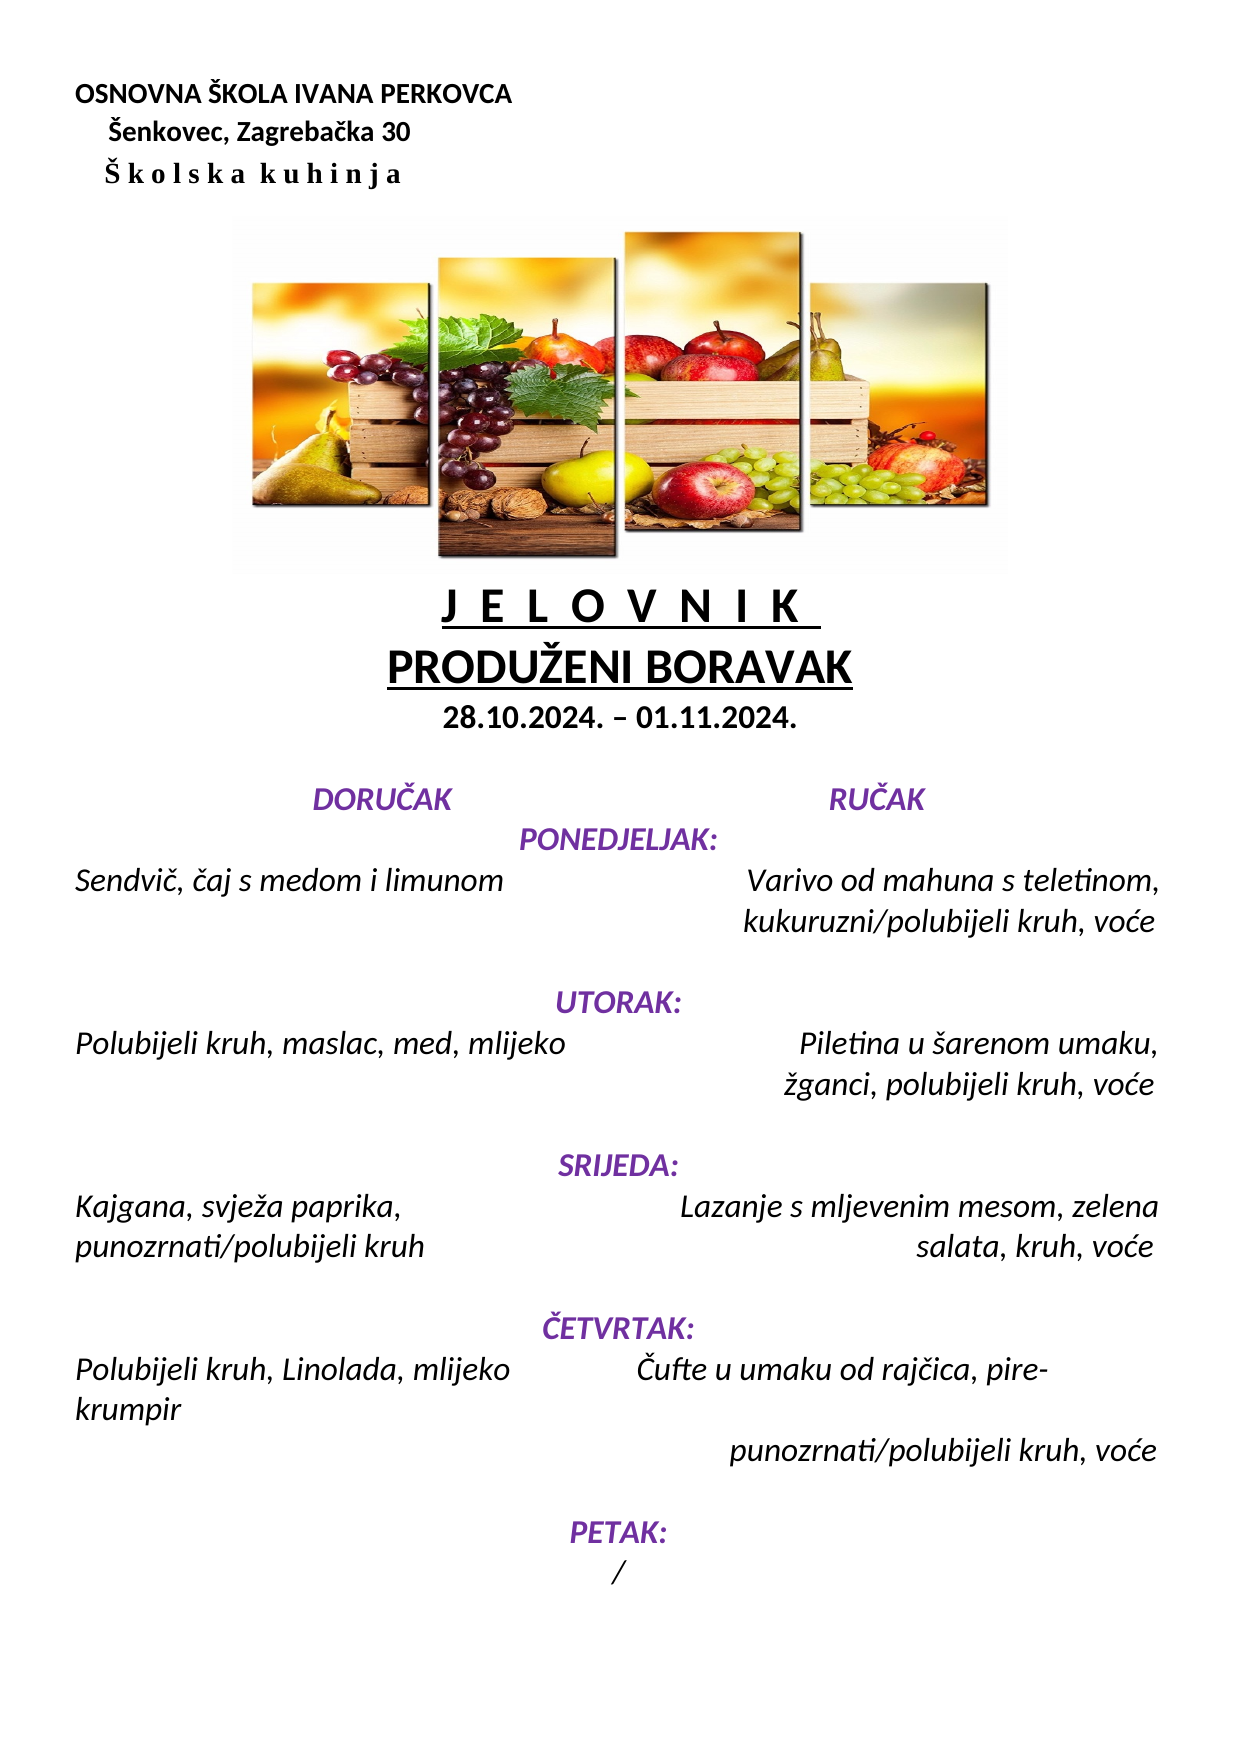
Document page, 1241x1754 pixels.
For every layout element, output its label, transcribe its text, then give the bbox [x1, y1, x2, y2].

picture [232, 216, 1008, 574]
text punozrnati/polubijeli kruh salata, kruh, voće [75, 1226, 1165, 1266]
text J E L O V N I K [75, 574, 1165, 635]
text Polubijeli kruh, Linolada, mlijeko Čufte u umaku od rajčica, pire- krumpir [75, 1348, 1165, 1429]
text Polubijeli kruh, maslac, med, mlijeko Piletina u šarenom umaku, [75, 1022, 1165, 1063]
text Kajgana, svježa paprika, Lazanje s mljevenim mesom, zelena [75, 1185, 1165, 1226]
text 28.10.2024. – 01.11.2024. [75, 696, 1165, 737]
text PONEDJELJAK: [75, 818, 1165, 859]
text kukuruzni/polubijeli kruh, voće [75, 900, 1165, 940]
text Š k o l s k a k u h i n j a [75, 156, 1165, 189]
text OSNOVNA ŠKOLA IVANA PERKOVCA [75, 75, 1165, 111]
text UTORAK: [75, 981, 1165, 1022]
text / [75, 1551, 1165, 1592]
text PETAK: [75, 1511, 1165, 1551]
text Sendvič, čaj s medom i limunom Varivo od mahuna s teletinom, [75, 859, 1165, 900]
text ČETVRTAK: [75, 1307, 1165, 1348]
text PRODUŽENI BORAVAK [75, 635, 1165, 696]
text žganci, polubijeli kruh, voće [75, 1063, 1165, 1103]
text SRIJEDA: [75, 1144, 1165, 1185]
text Šenkovec, Zagrebačka 30 [75, 113, 1165, 149]
text punozrnati/polubijeli kruh, voće [75, 1429, 1165, 1470]
text DORUČAK RUČAK [75, 777, 1165, 818]
